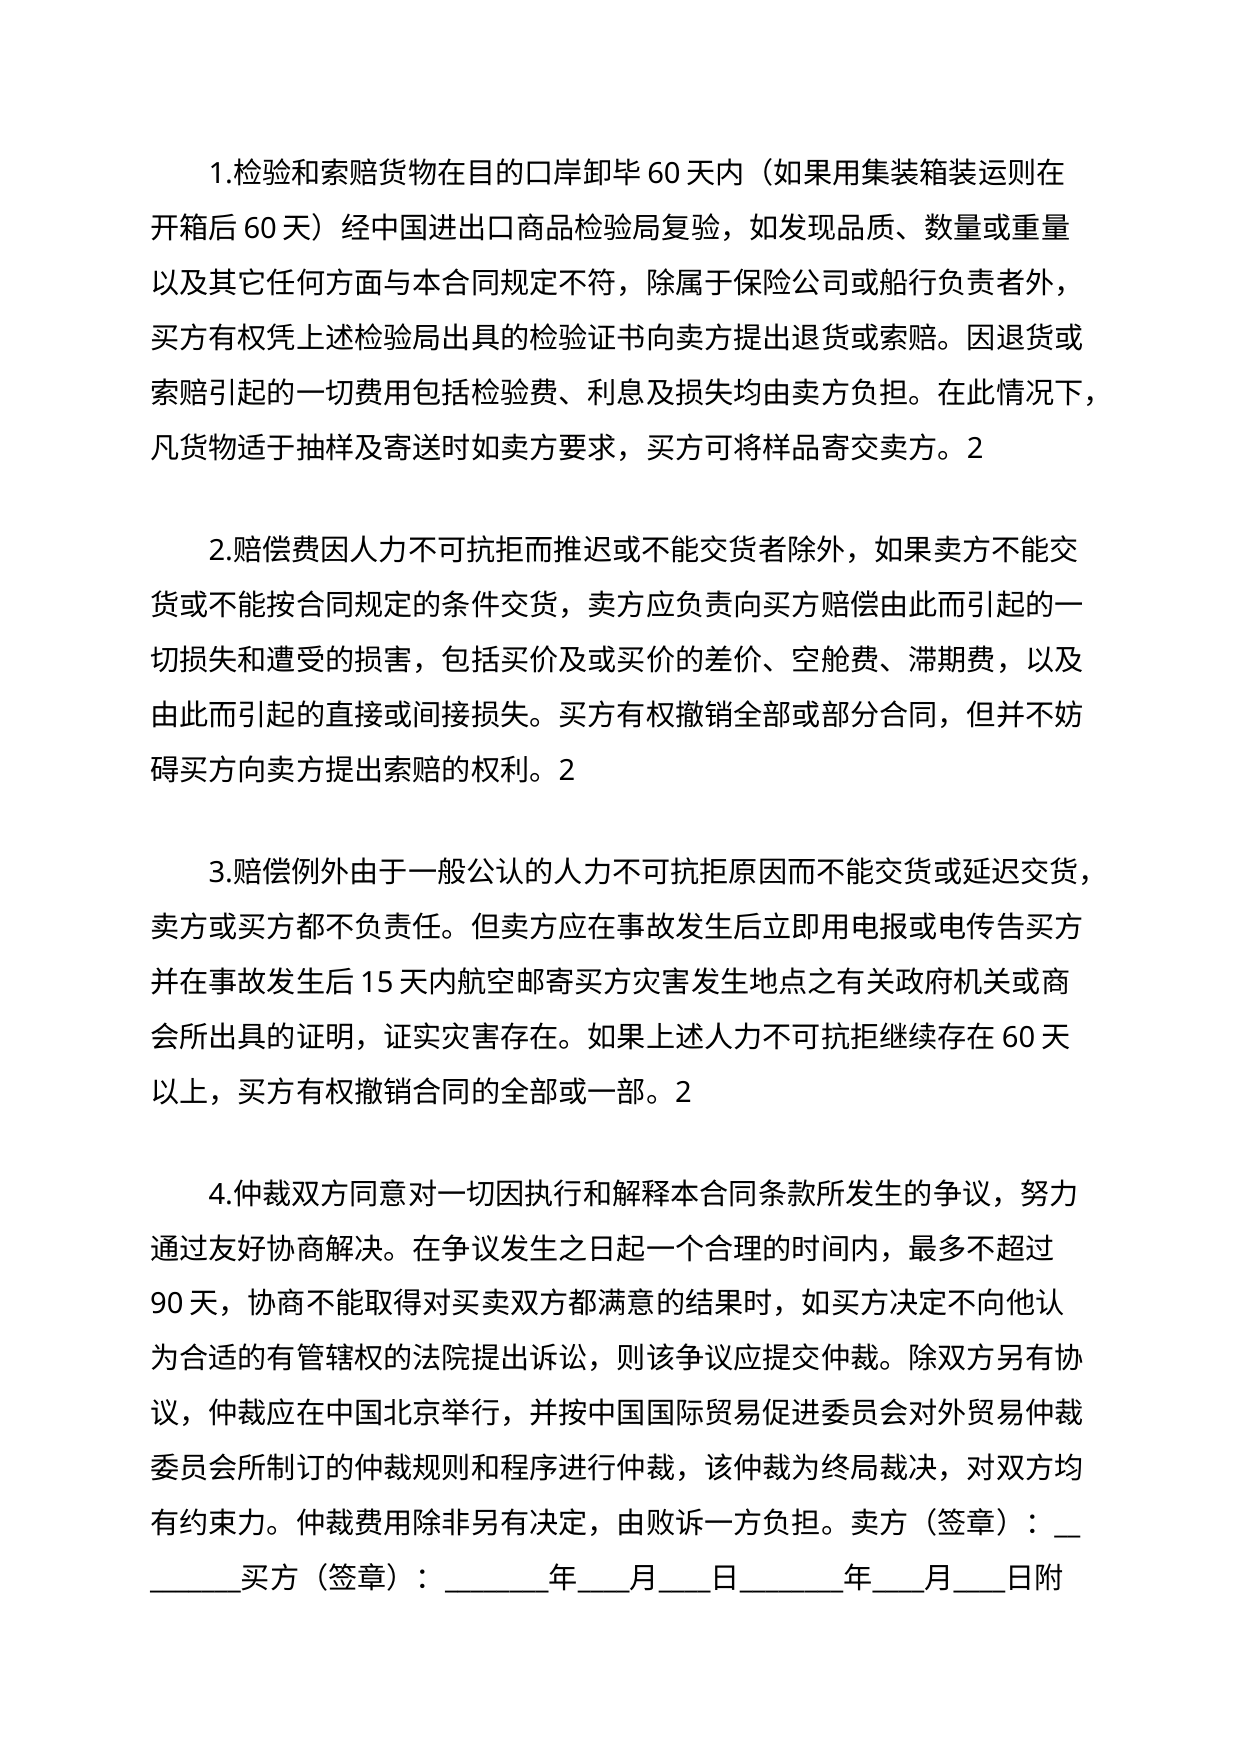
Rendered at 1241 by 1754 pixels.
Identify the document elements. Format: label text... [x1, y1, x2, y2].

text 2.赔偿费因人力不可抗拒而推迟或不能交货者除外，如果卖方不能交货或不能按合同规定的条件交货，卖方应负责向买方赔偿由此而引起的一切损失和遭受的损害，包括买价及或买价的差价、空舱费、滞期费，以及由此而引起的直接或间接损失。买方有权撤销全部或部分合同，但并不妨碍买方向卖方提出索赔的权利。2 [150, 527, 1090, 789]
text 1.检验和索赔货物在目的口岸卸毕60天内（如果用集装箱装运则在开箱后60天）经中国进出口商品检验局复验，如发现品质、数量或重量以及其它任何方面与本合同规定不符，除属于保险公司或船行负责者外，买方有权凭上述检验局出具的检验证书向卖方提出退货或索赔。因退货或索赔引起的一切费用包括检验费、利息及损失均由卖方负担。在此情况下，凡货物适于抽样及寄送时如卖方要求，买方可将样品寄交卖方。2 [150, 150, 1090, 467]
text 3.赔偿例外由于一般公认的人力不可抗拒原因而不能交货或延迟交货，卖方或买方都不负责任。但卖方应在事故发生后立即用电报或电传告买方并在事故发生后15天内航空邮寄买方灾害发生地点之有关政府机关或商会所出具的证明，证实灾害存在。如果上述人力不可抗拒继续存在60天以上，买方有权撤销合同的全部或一部。2 [150, 848, 1090, 1111]
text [150, 1170, 1090, 1597]
